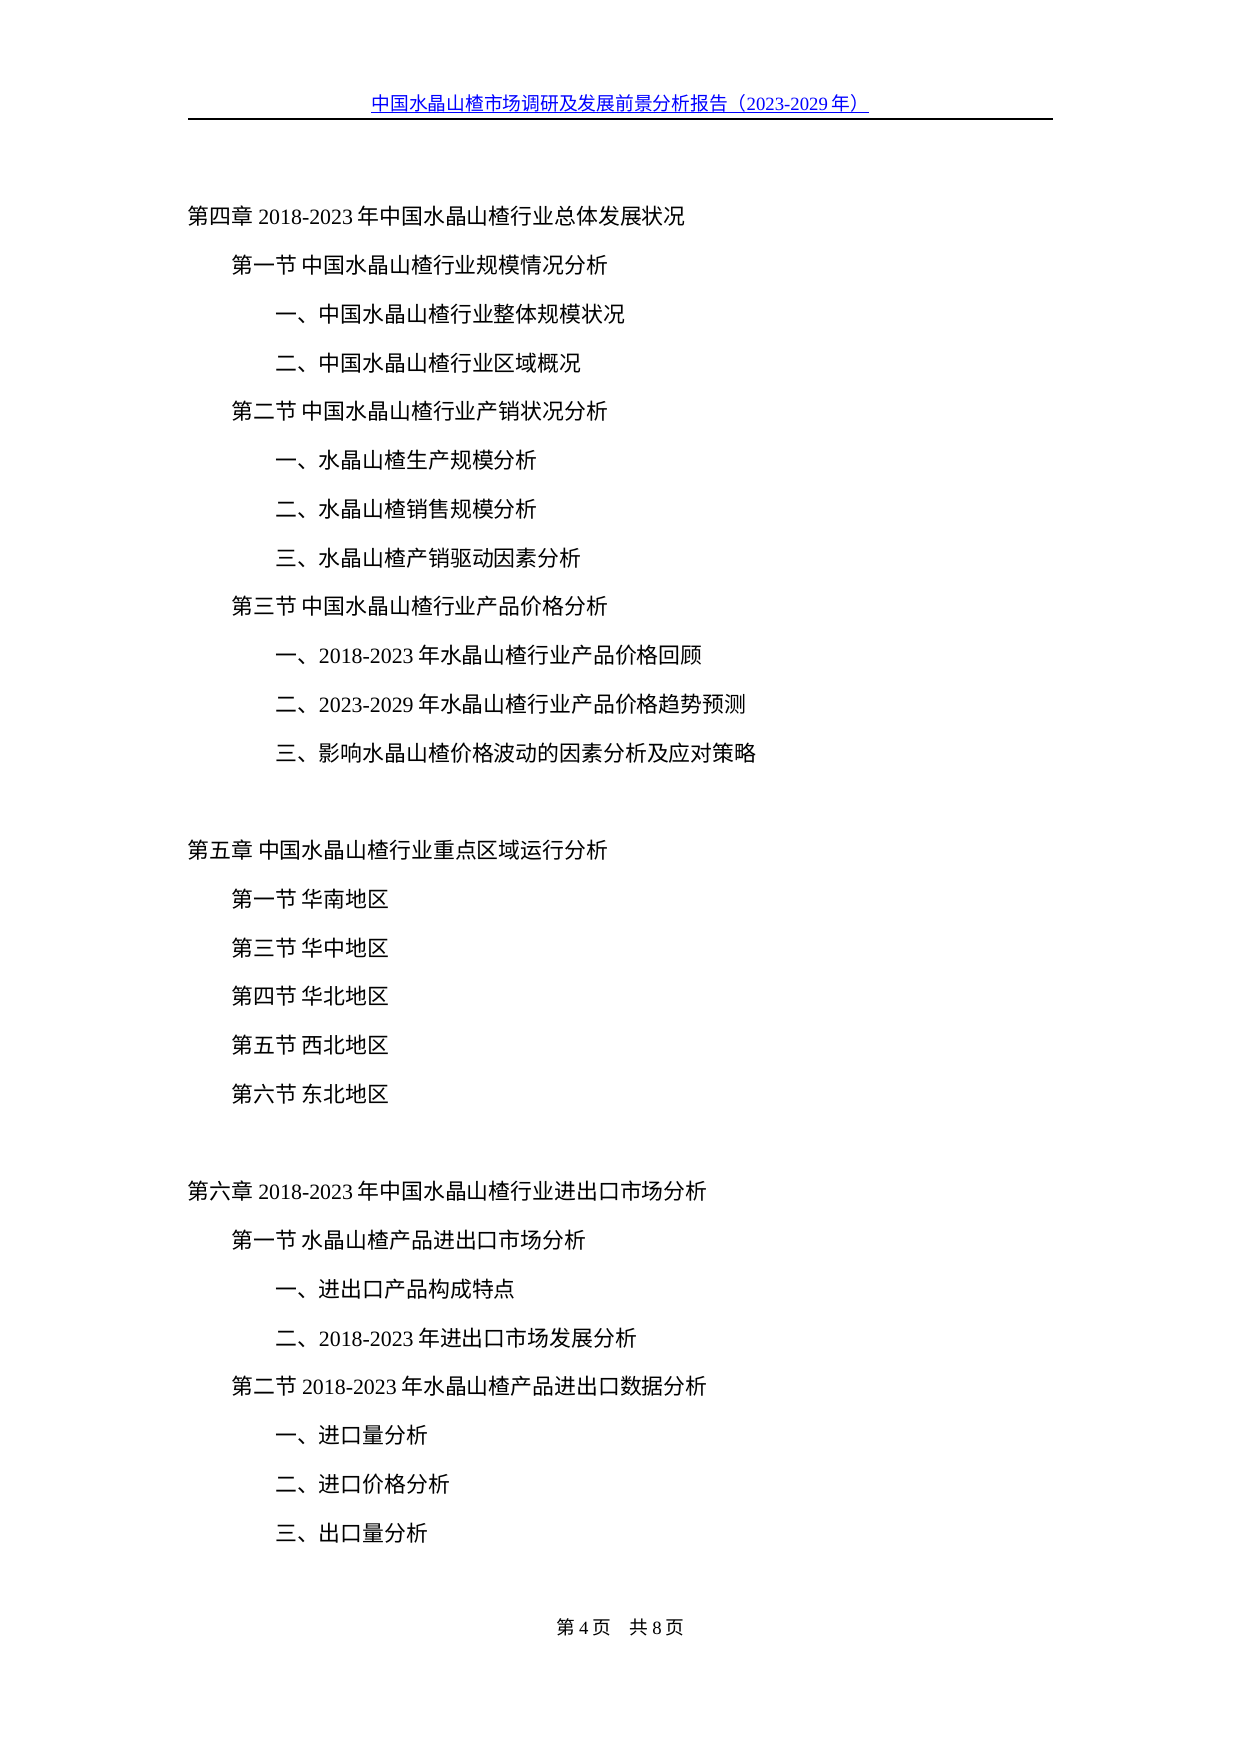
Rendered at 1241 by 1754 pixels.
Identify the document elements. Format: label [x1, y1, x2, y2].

text [187, 150, 1053, 1548]
